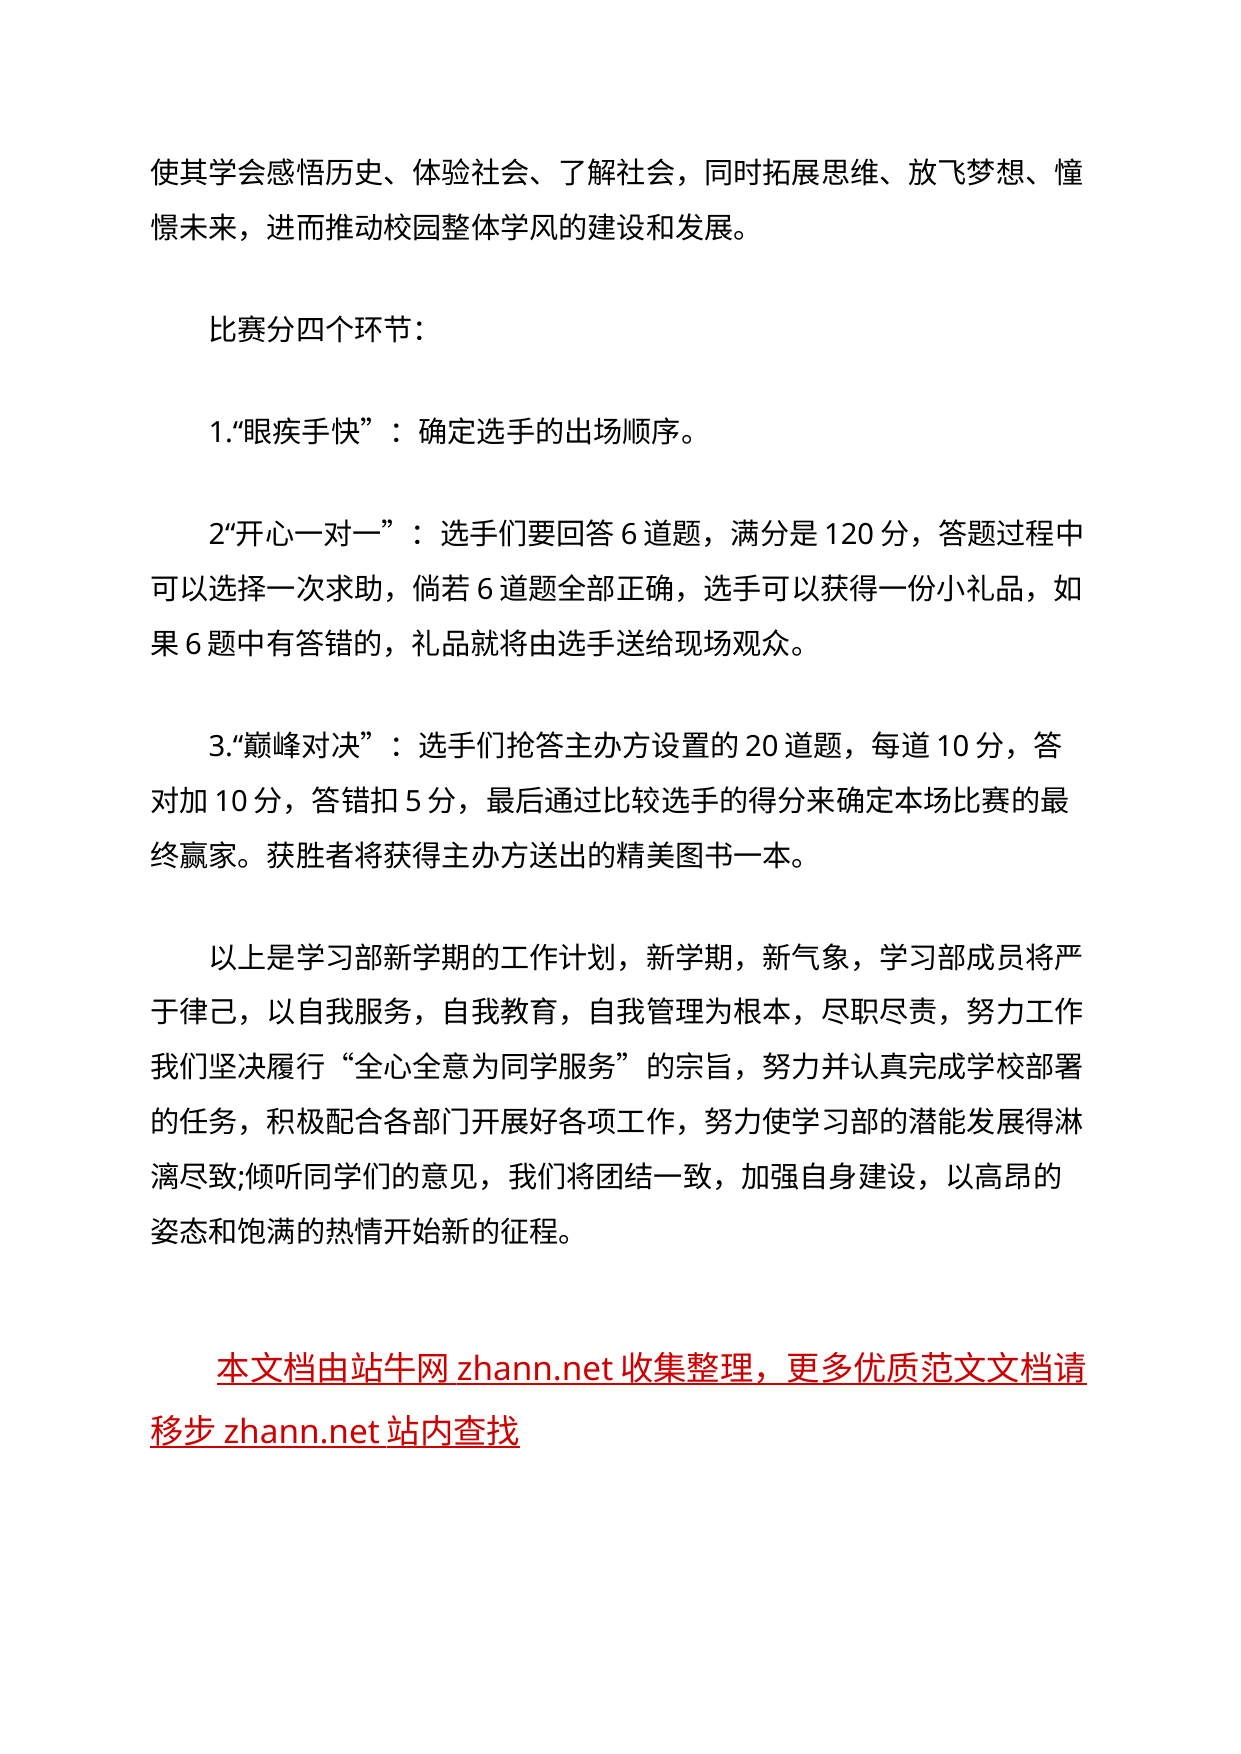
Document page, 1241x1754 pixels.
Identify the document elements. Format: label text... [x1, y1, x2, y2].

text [150, 150, 1090, 247]
text 1.“眼疾手快”：确定选手的出场顺序。 [150, 408, 1090, 451]
text 3.“巅峰对决”：选手们抢答主办方设置的20道题，每道10分，答对加10分，答错扣5分，最后通过比较选手的得分来确定本场比赛的最终赢家。获胜者将获得主办方送出的精美图书一本。 [150, 722, 1090, 875]
text 比赛分四个环节： [150, 307, 1090, 349]
text 2“开心一对一”：选手们要回答6道题，满分是120分，答题过程中可以选择一次求助，倘若6道题全部正确，选手可以获得一份小礼品，如果6题中有答错的，礼品就将由选手送给现场观众。 [150, 510, 1090, 663]
text 本文档由站牛网zhann.net收集整理，更多优质范文文档请移步zhann.net站内查找 [150, 1342, 1090, 1453]
text 以上是学习部新学期的工作计划，新学期，新气象，学习部成员将严于律己，以自我服务，自我教育，自我管理为根本，尽职尽责，努力工作我们坚决履行“全心全意为同学服务”的宗旨，努力并认真完成学校部署的任务，积极配合各部门开展好各项工作，努力使学习部的潜能发展得淋漓尽致;倾听同学们的意见，我们将团结一致，加强自身建设，以高昂的姿态和饱满的热情开始新的征程。 [150, 934, 1090, 1251]
